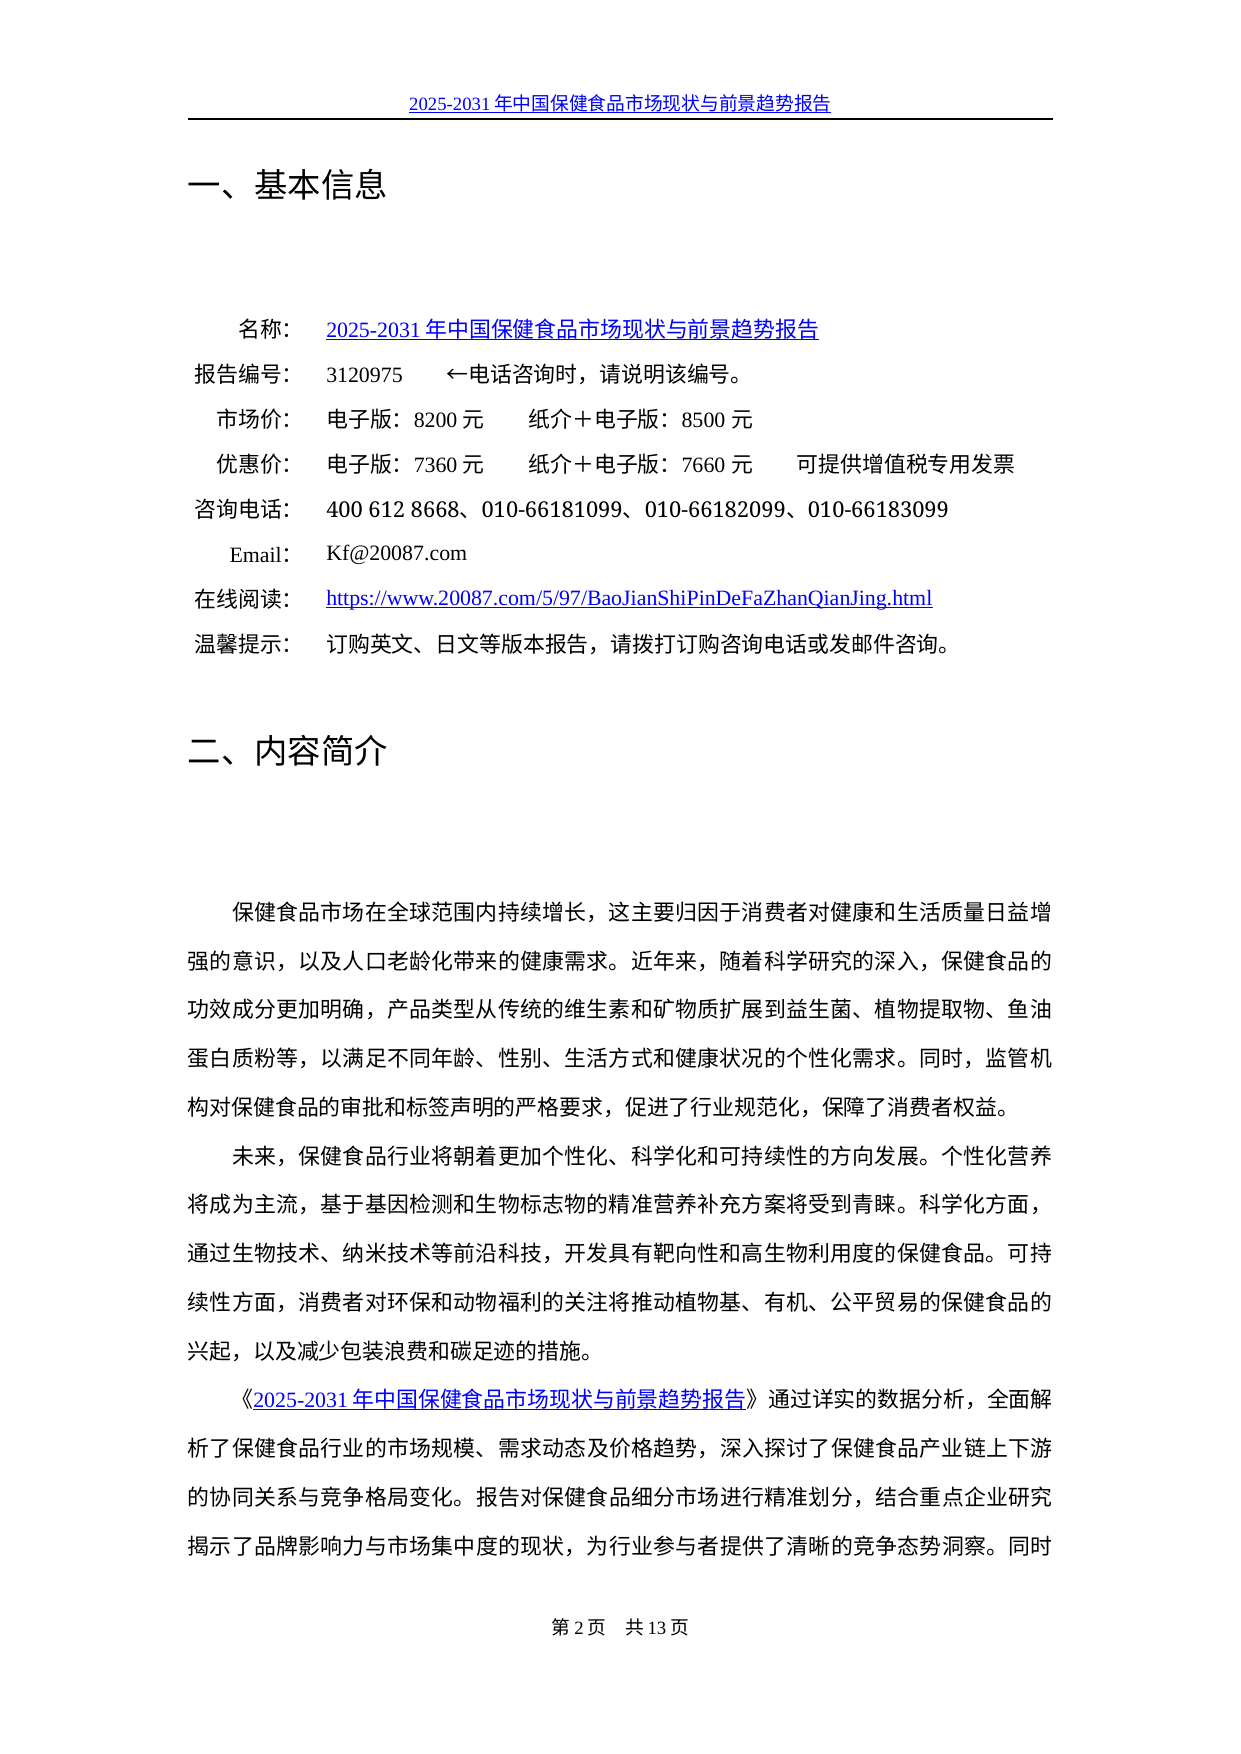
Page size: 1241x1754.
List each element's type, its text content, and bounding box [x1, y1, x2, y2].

title 二、内容简介 [187, 717, 1053, 782]
table_cell 报告编号： [167, 357, 315, 402]
table_cell 电子版：8200 元 纸介＋电子版：8500 元 [315, 402, 1073, 447]
table_cell 咨询电话： [167, 492, 315, 537]
table_cell Kf@20087.com [315, 537, 1073, 582]
table_cell 市场价： [167, 402, 315, 447]
table_cell 在线阅读： [167, 582, 315, 627]
table_cell 优惠价： [167, 447, 315, 492]
table_cell 400 612 8668、010-66181099、010-66182099、010-66183099 [315, 492, 1073, 537]
table_cell 订购英文、日文等版本报告，请拨打订购咨询电话或发邮件咨询。 [315, 627, 1073, 672]
table_header 2025-2031年中国保健食品市场现状与前景趋势报告 [315, 312, 1073, 357]
table_cell 3120975 ←电话咨询时，请说明该编号。 [315, 357, 1073, 402]
table_cell Email： [167, 537, 315, 582]
table_cell [315, 582, 1073, 627]
title 一、基本信息 [187, 150, 1053, 215]
table_cell 温馨提示： [167, 627, 315, 672]
table_header 名称： [167, 312, 315, 357]
table_cell 电子版：7360 元 纸介＋电子版：7660 元 可提供增值税专用发票 [315, 447, 1073, 492]
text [187, 894, 1053, 1561]
